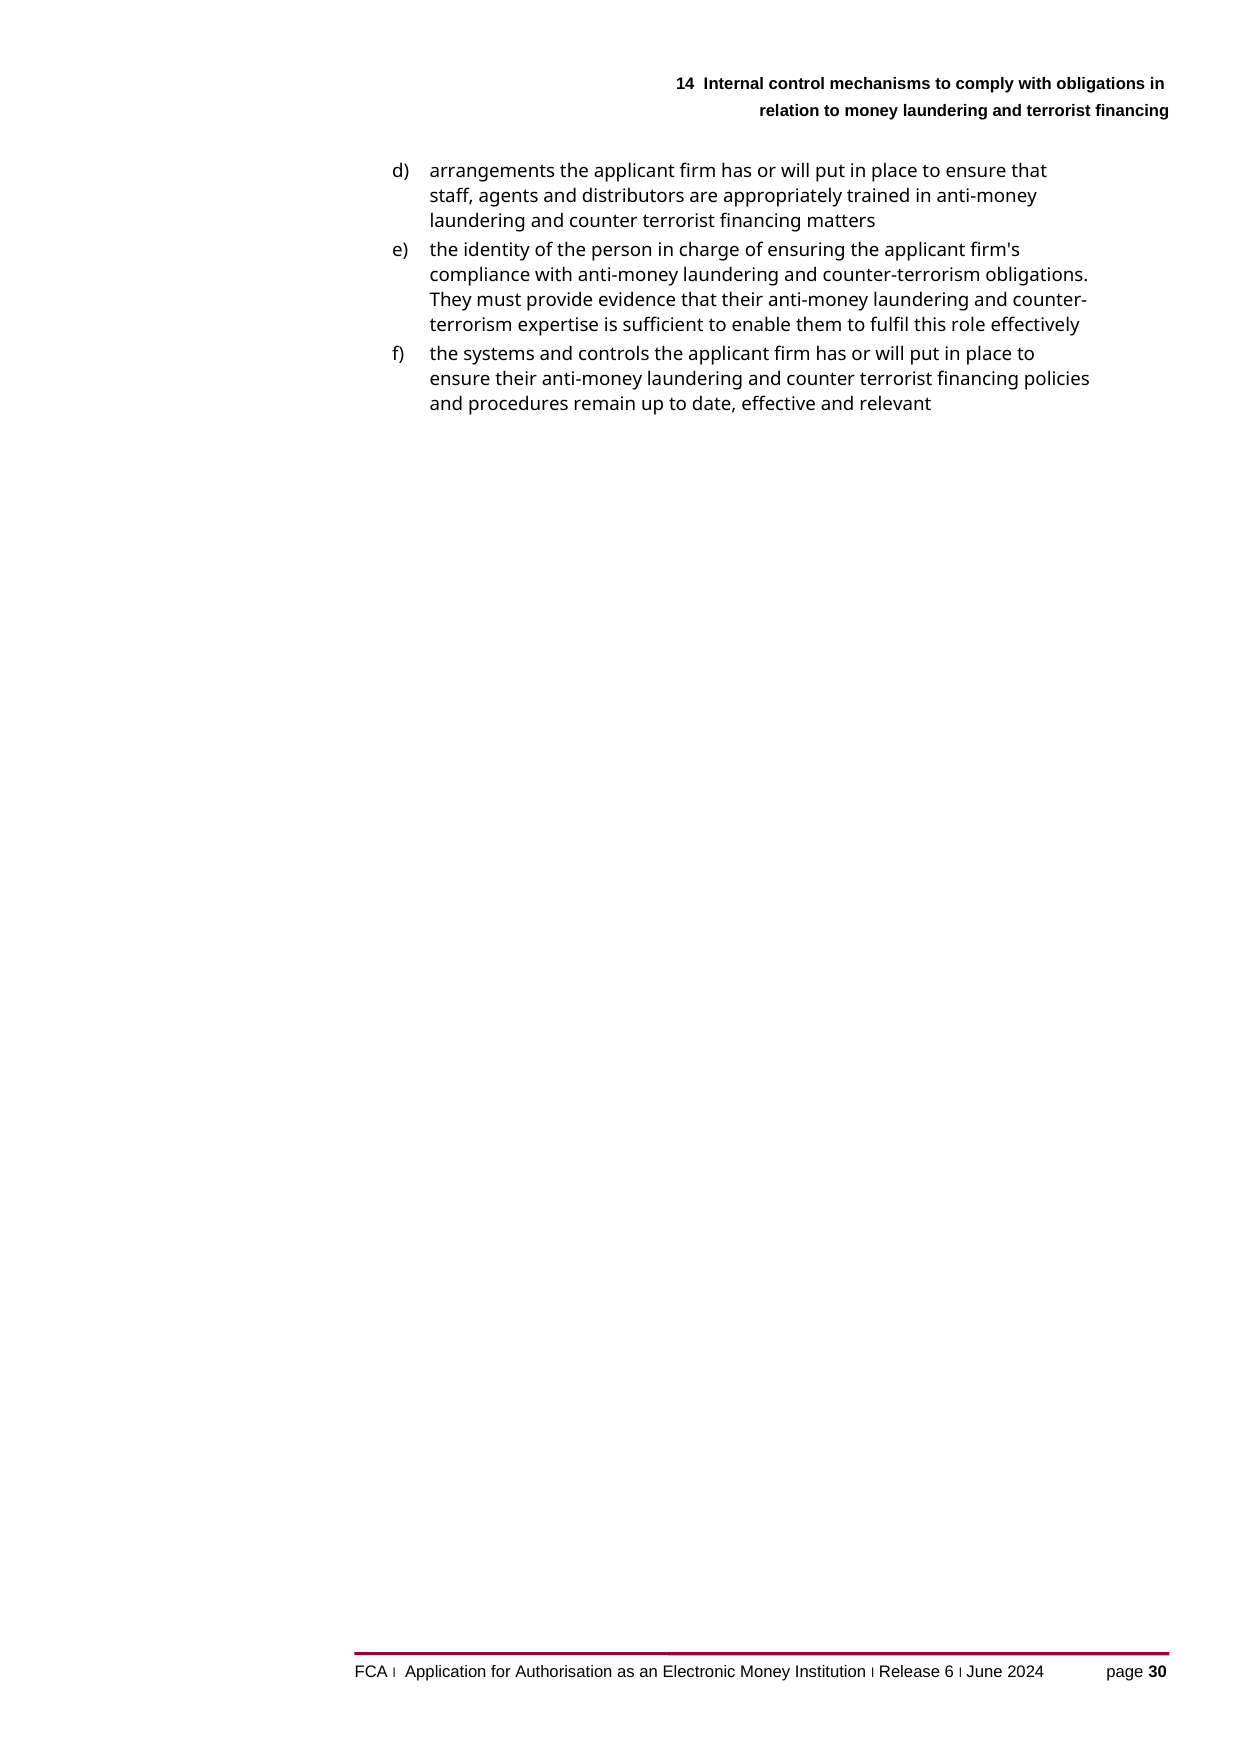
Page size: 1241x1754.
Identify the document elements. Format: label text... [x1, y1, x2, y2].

list arrangements the applicant firm has or will put in place to ensure that staff, agents and distributors are appropriately trained in anti-money laundering and counter terrorist financing matters [392, 157, 1093, 232]
list the identity of the person in charge of ensuring the applicant firm's compliance with anti-money laundering and counter-terrorism obligations. They must provide evidence that their anti-money laundering and counter-terrorism expertise is sufficient to enable them to fulfil this role effectively [392, 236, 1093, 336]
list the systems and controls the applicant firm has or will put in place to ensure their anti-money laundering and counter terrorist financing policies and procedures remain up to date, effective and relevant [392, 340, 1093, 415]
